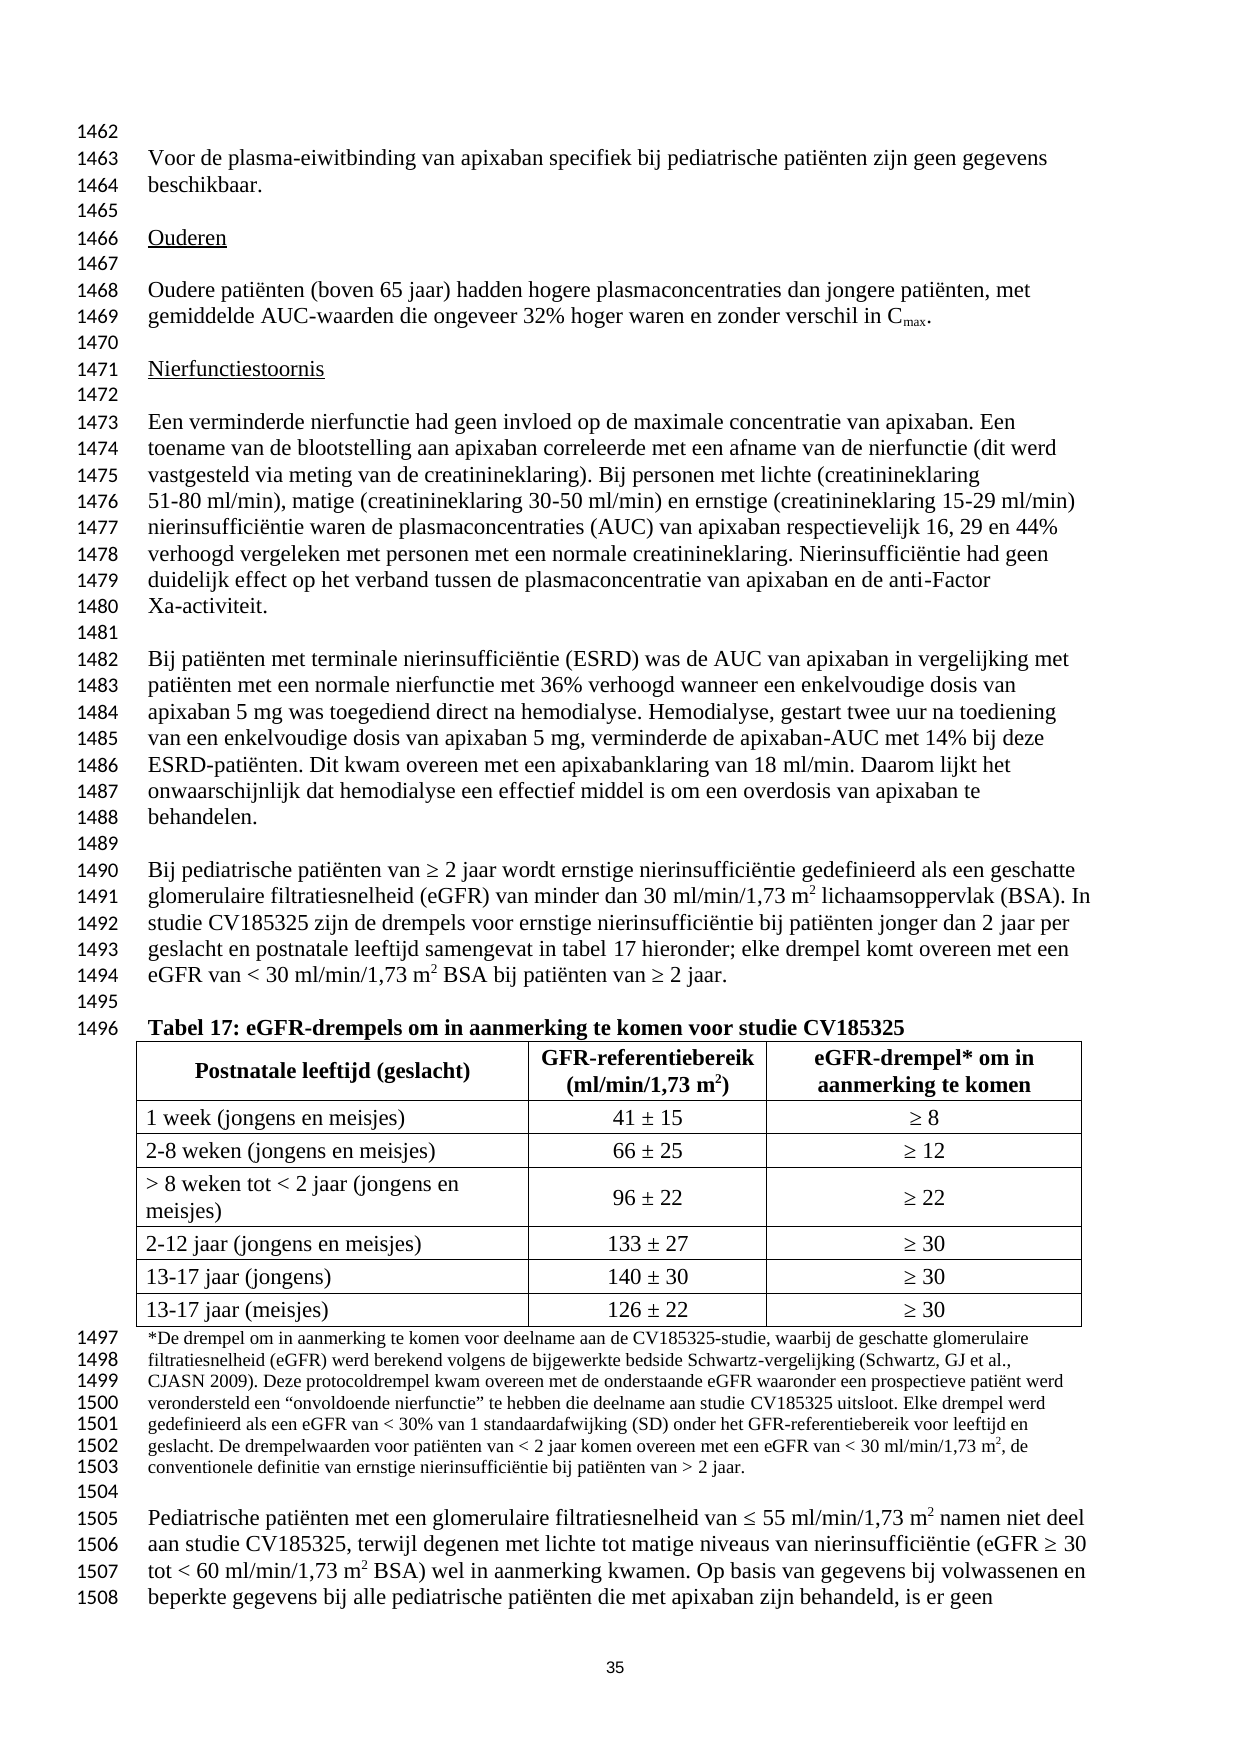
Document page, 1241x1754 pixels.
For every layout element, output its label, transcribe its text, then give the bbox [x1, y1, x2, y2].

text Oudere patiënten (boven 65 jaar) hadden hogere plasmaconcentraties dan jongere patiënten, met gemiddelde AUC-waarden die ongeveer 32% hoger waren en zonder verschil in Cmax. [148, 276, 1092, 329]
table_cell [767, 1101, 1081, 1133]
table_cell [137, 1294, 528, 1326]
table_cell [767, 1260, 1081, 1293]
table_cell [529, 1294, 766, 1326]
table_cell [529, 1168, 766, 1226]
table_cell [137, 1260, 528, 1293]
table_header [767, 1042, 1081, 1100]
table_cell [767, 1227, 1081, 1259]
text Ouderen [148, 223, 1092, 250]
subtitle Tabel 17: eGFR-drempels om in aanmerking te komen voor studie CV185325 [148, 1014, 1092, 1041]
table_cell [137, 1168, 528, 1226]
text Voor de plasma-eiwitbinding van apixaban specifiek bij pediatrische patiënten zijn geen gegevens beschikbaar. [148, 144, 1092, 197]
text Nierfunctiestoornis [148, 355, 1092, 382]
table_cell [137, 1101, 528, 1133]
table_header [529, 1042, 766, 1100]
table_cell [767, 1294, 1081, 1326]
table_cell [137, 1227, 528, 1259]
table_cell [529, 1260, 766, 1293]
text Bij pediatrische patiënten van ≥ 2 jaar wordt ernstige nierinsufficiëntie gedefinieerd als een geschatte glomerulaire filtratiesnelheid (eGFR) van minder dan 30 ml/min/1,73 m2 lichaamsoppervlak (BSA). In studie CV185325 zijn de drempels voor ernstige nierinsufficiëntie bij patiënten jonger dan 2 jaar per geslacht en postnatale leeftijd samengevat in tabel 17 hieronder; elke drempel komt overeen met een eGFR van < 30 ml/min/1,73 m2 BSA bij patiënten van ≥ 2 jaar. [148, 856, 1092, 988]
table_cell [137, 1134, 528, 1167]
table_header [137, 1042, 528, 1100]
text Een verminderde nierfunctie had geen invloed op de maximale concentratie van apixaban. Een toename van de blootstelling aan apixaban correleerde met een afname van de nierfunctie (dit werd vastgesteld via meting van de creatinineklaring). Bij personen met lichte (creatinineklaring 51-80 ml/min), matige (creatinineklaring 30-50 ml/min) en ernstige (creatinineklaring 15-29 ml/min) nierinsufficiëntie waren de plasmaconcentraties (AUC) van apixaban respectievelijk 16, 29 en 44% verhoogd vergeleken met personen met een normale creatinineklaring. Nierinsufficiëntie had geen duidelijk effect op het verband tussen de plasmaconcentratie van apixaban en de anti-Factor Xa-activiteit. [148, 408, 1092, 619]
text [148, 1504, 1092, 1609]
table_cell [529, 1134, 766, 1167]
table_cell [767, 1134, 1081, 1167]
text Bij patiënten met terminale nierinsufficiëntie (ESRD) was de AUC van apixaban in vergelijking met patiënten met een normale nierfunctie met 36% verhoogd wanneer een enkelvoudige dosis van apixaban 5 mg was toegediend direct na hemodialyse. Hemodialyse, gestart twee uur na toediening van een enkelvoudige dosis van apixaban 5 mg, verminderde de apixaban-AUC met 14% bij deze ESRD-patiënten. Dit kwam overeen met een apixabanklaring van 18 ml/min. Daarom lijkt het onwaarschijnlijk dat hemodialyse een effectief middel is om een overdosis van apixaban te behandelen. [148, 645, 1092, 830]
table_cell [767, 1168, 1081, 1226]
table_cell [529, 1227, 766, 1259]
text *De drempel om in aanmerking te komen voor deelname aan de CV185325-studie, waarbij de geschatte glomerulaire filtratiesnelheid (eGFR) werd berekend volgens de bijgewerkte bedside Schwartz-vergelijking (Schwartz, GJ et al., CJASN 2009). Deze protocoldrempel kwam overeen met de onderstaande eGFR waaronder een prospectieve patiënt werd verondersteld een “onvoldoende nierfunctie” te hebben die deelname aan studie CV185325 uitsloot. Elke drempel werd gedefinieerd als een eGFR van < 30% van 1 standaardafwijking (SD) onder het GFR-referentiebereik voor leeftijd en geslacht. De drempelwaarden voor patiënten van < 2 jaar komen overeen met een eGFR van < 30 ml/min/1,73 m2, de conventionele definitie van ernstige nierinsufficiëntie bij patiënten van > 2 jaar. [148, 1327, 1092, 1478]
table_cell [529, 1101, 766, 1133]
